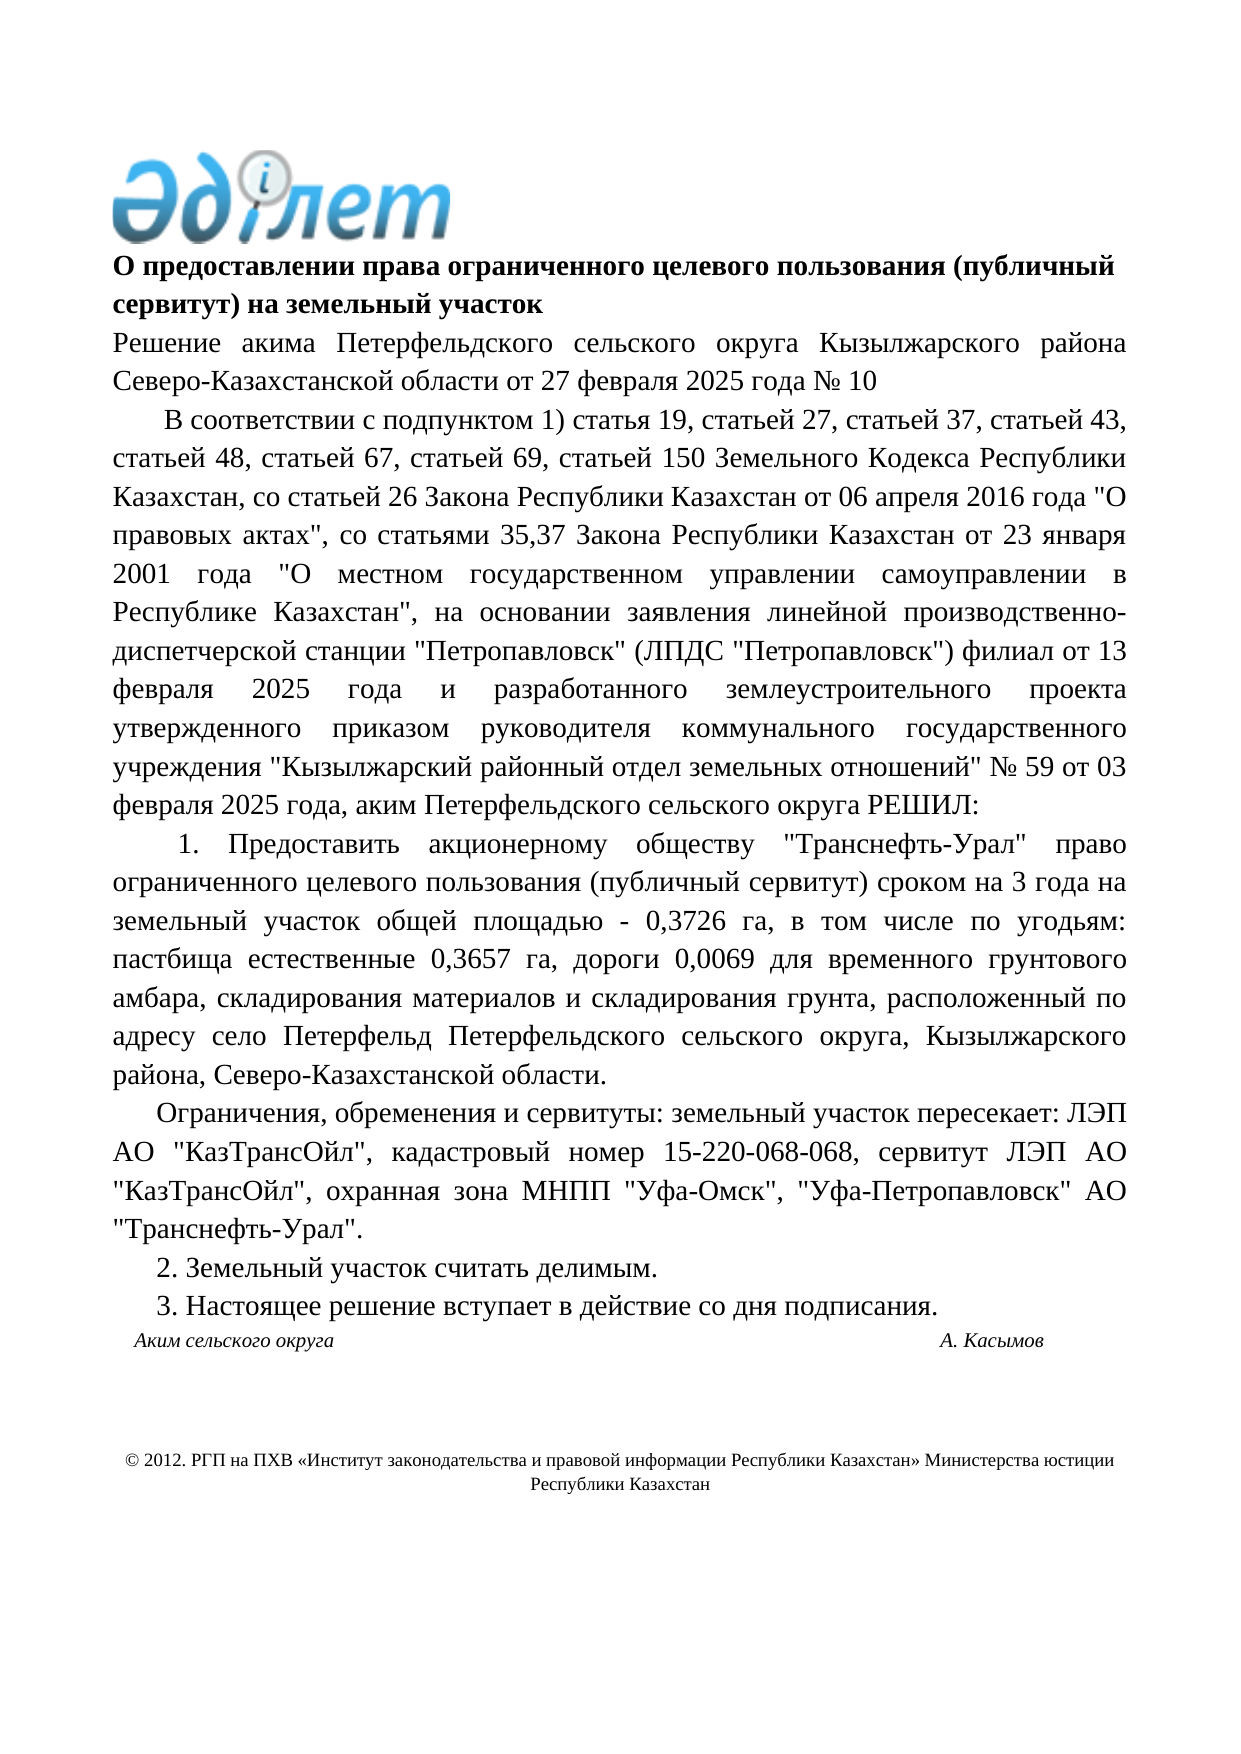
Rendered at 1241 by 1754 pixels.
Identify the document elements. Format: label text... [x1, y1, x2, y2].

text © 2012. РГП на ПХВ «Институт законодательства и правовой информации Республики Казахстан» Министерства юстиции Республики Казахстан [112, 1448, 1128, 1495]
text Решение акима Петерфельдского сельского округа Кызылжарского района Северо-Казахстанской области от 27 февраля 2025 года № 10 [112, 325, 1128, 397]
text Ограничения, обременения и сервитуты: земельный участок пересекает: ЛЭП АО "КазТрансОйл", кадастровый номер 15-220-068-068, сервитут ЛЭП АО "КазТрансОйл", охранная зона МНПП "Уфа-Омск", "Уфа-Петропавловск" АО "Транснефть-Урал". [112, 1096, 1128, 1245]
table_header Аким сельского округа [101, 1327, 939, 1358]
text 1. Предоставить акционерному обществу "Транснефть-Урал" право ограниченного целевого пользования (публичный сервитут) сроком на 3 года на земельный участок общей площадью - 0,3726 га, в том числе по угодьям: пастбища естественные 0,3657 га, дороги 0,0069 для временного грунтового амбара, складирования материалов и складирования грунта, расположенный по адресу село Петерфельд Петерфельдского сельского округа, Кызылжарского района, Северо-Казахстанской области. [112, 826, 1128, 1091]
table_header А. Касымов [939, 1327, 1240, 1358]
picture [112, 150, 451, 244]
text О предоставлении права ограниченного целевого пользования (публичный сервитут) на земельный участок [112, 248, 1128, 320]
text 2. Земельный участок считать делимым. [112, 1250, 1128, 1283]
text В соответствии с подпунктом 1) статья 19, статьей 27, статьей 37, статьей 43, статьей 48, статьей 67, статьей 69, статьей 150 Земельного Кодекса Республики Казахстан, со статьей 26 Закона Республики Казахстан от 06 апреля 2016 года "О правовых актах", со статьями 35,37 Закона Республики Казахстан от 23 января 2001 года "О местном государственном управлении самоуправлении в Республике Казахстан", на основании заявления линейной производственно-диспетчерской станции "Петропавловск" (ЛПДС "Петропавловск") филиал от 13 февраля 2025 года и разработанного землеустроительного проекта утвержденного приказом руководителя коммунального государственного учреждения "Кызылжарский районный отдел земельных отношений" № 59 от 03 февраля 2025 года, аким Петерфельдского сельского округа РЕШИЛ: [112, 402, 1128, 821]
text 3. Настоящее решение вступает в действие со дня подписания. [112, 1288, 1128, 1322]
